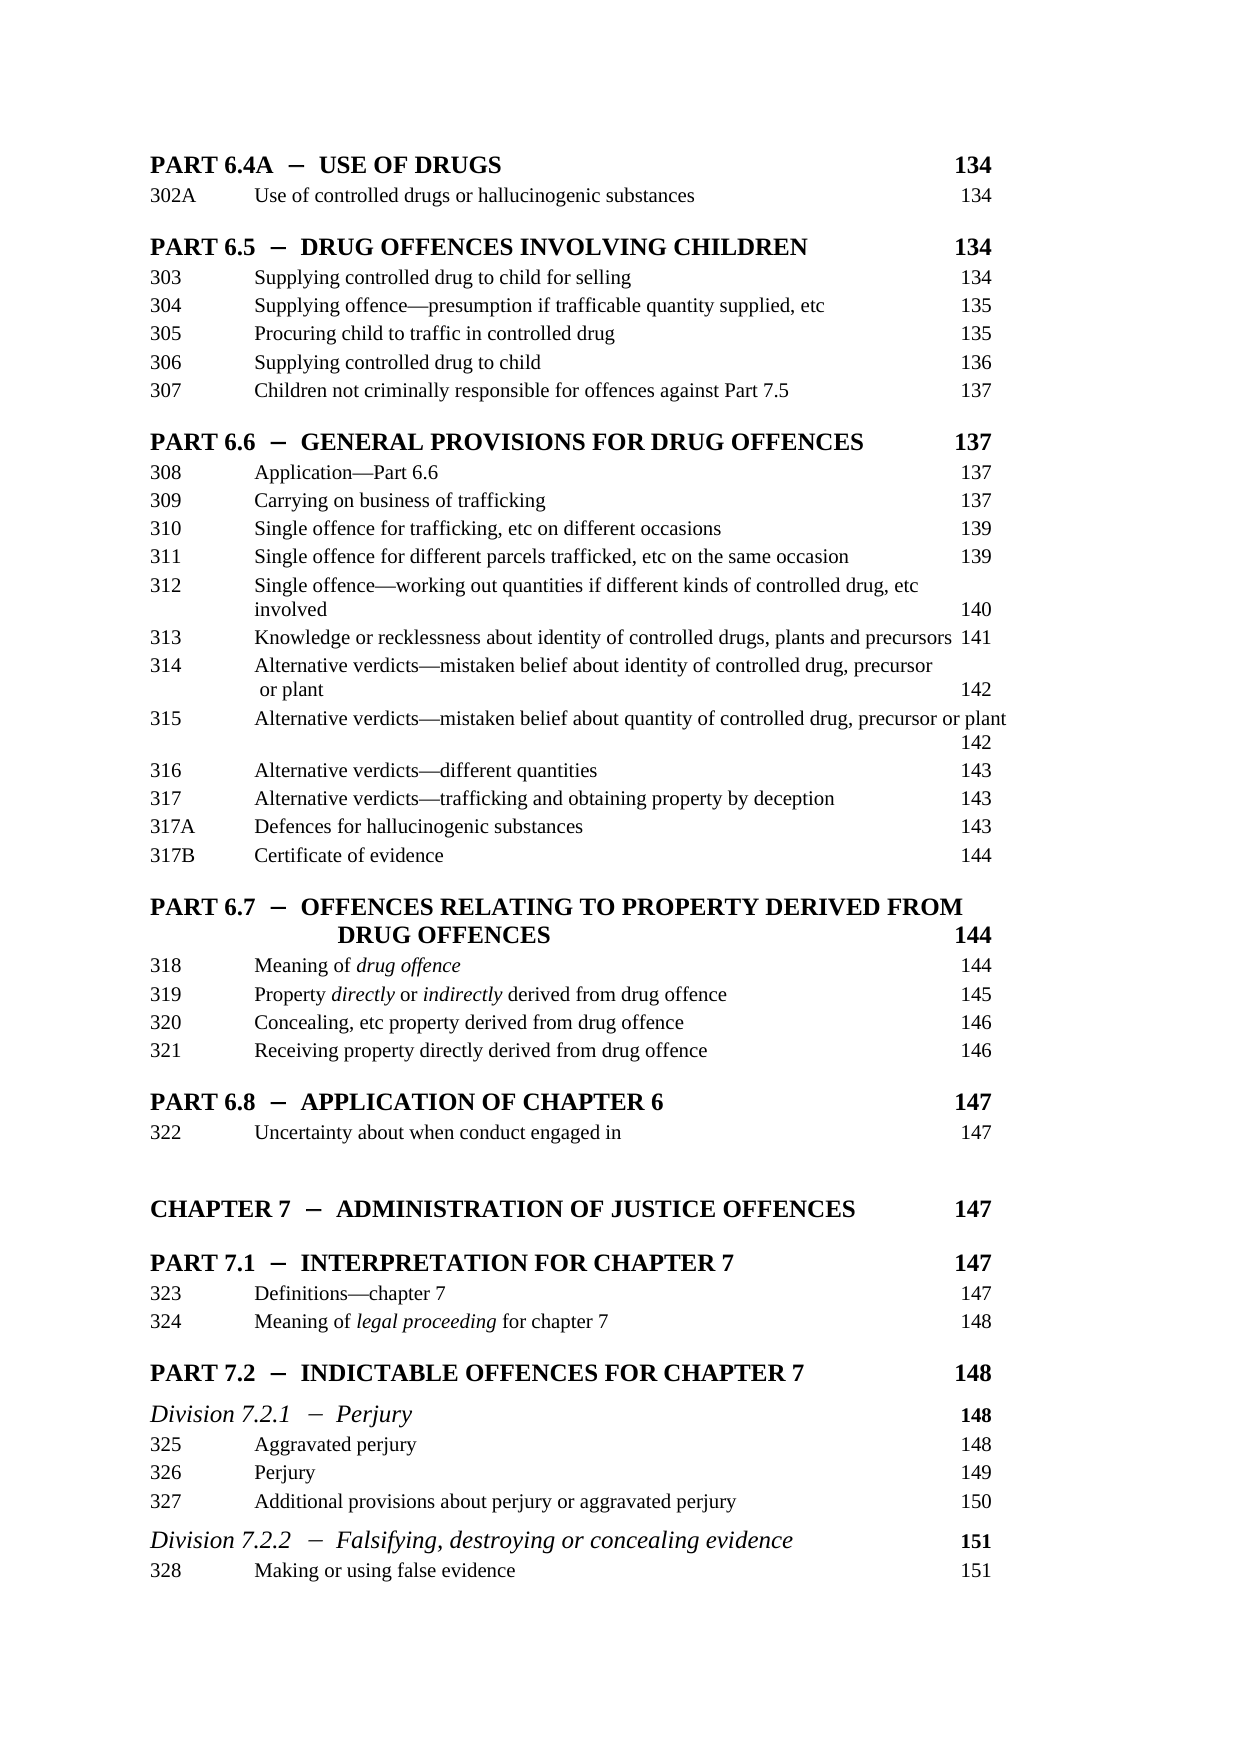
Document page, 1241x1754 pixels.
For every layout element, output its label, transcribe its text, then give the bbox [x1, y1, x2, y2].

text 324 Meaning of legal proceeding for chapter 7 148 [150, 1309, 1023, 1333]
text 325 Aggravated perjury 148 [150, 1432, 1023, 1456]
text 317B Certificate of evidence 144 [150, 842, 1023, 867]
text 307 Children not criminally responsible for offences against Part 7.5 137 [150, 378, 1023, 402]
text Division 7.2.2 Falsifying, destroying or concealing evidence 151 [150, 1525, 1023, 1554]
text 311 Single offence for different parcels trafficked, etc on the same occasion 139 [150, 544, 1023, 568]
text PART 6.6 GENERAL PROVISIONS FOR DRUG OFFENCES 137 [150, 427, 1023, 456]
text CHAPTER 7 ADMINISTRATION OF JUSTICE OFFENCES 147 [150, 1194, 1023, 1223]
text 316 Alternative verdicts—different quantities 143 [150, 758, 1023, 782]
text 305 Procuring child to traffic in controlled drug 135 [150, 321, 1023, 345]
text 314 Alternative verdicts—mistaken belief about identity of controlled drug, precursor or plant 142 [150, 653, 1023, 701]
text 317A Defences for hallucinogenic substances 143 [150, 814, 1023, 838]
text 318 Meaning of drug offence 144 [150, 953, 1023, 977]
text PART 7.2 INDICTABLE OFFENCES FOR CHAPTER 7 148 [150, 1358, 1023, 1387]
text PART 6.4A USE OF DRUGS 134 [150, 150, 1023, 179]
text 320 Concealing, etc property derived from drug offence 146 [150, 1010, 1023, 1034]
text 327 Additional provisions about perjury or aggravated perjury 150 [150, 1488, 1023, 1513]
text 317 Alternative verdicts—trafficking and obtaining property by deception 143 [150, 786, 1023, 810]
text 306 Supplying controlled drug to child 136 [150, 349, 1023, 374]
text PART 7.1 INTERPRETATION FOR CHAPTER 7 147 [150, 1248, 1023, 1276]
text 328 Making or using false evidence 151 [150, 1558, 1023, 1582]
text 321 Receiving property directly derived from drug offence 146 [150, 1038, 1023, 1062]
text 312 Single offence—working out quantities if different kinds of controlled drug, etc involved 140 [150, 573, 1023, 621]
text 309 Carrying on business of trafficking 137 [150, 488, 1023, 512]
text Division 7.2.1 Perjury 148 [150, 1399, 1023, 1428]
text 326 Perjury 149 [150, 1460, 1023, 1484]
text 313 Knowledge or recklessness about identity of controlled drugs, plants and precursors 141 [150, 625, 1023, 649]
text 308 Application—Part 6.6 137 [150, 460, 1023, 484]
text 310 Single offence for trafficking, etc on different occasions 139 [150, 516, 1023, 540]
text 304 Supplying offence—presumption if trafficable quantity supplied, etc 135 [150, 293, 1023, 317]
text PART 6.5 DRUG OFFENCES INVOLVING CHILDREN 134 [150, 232, 1023, 261]
text 322 Uncertainty about when conduct engaged in 147 [150, 1120, 1023, 1144]
text 319 Property directly or indirectly derived from drug offence 145 [150, 981, 1023, 1006]
text 315 Alternative verdicts—mistaken belief about quantity of controlled drug, precursor or plant 142 [150, 706, 1023, 754]
text PART 6.8 APPLICATION OF CHAPTER 6 147 [150, 1087, 1023, 1116]
text 302A Use of controlled drugs or hallucinogenic substances 134 [150, 183, 1023, 207]
text 303 Supplying controlled drug to child for selling 134 [150, 265, 1023, 289]
text PART 6.7 OFFENCES RELATING TO PROPERTY DERIVED FROM DRUG OFFENCES 144 [150, 892, 1023, 949]
text 323 Definitions—chapter 7 147 [150, 1281, 1023, 1305]
